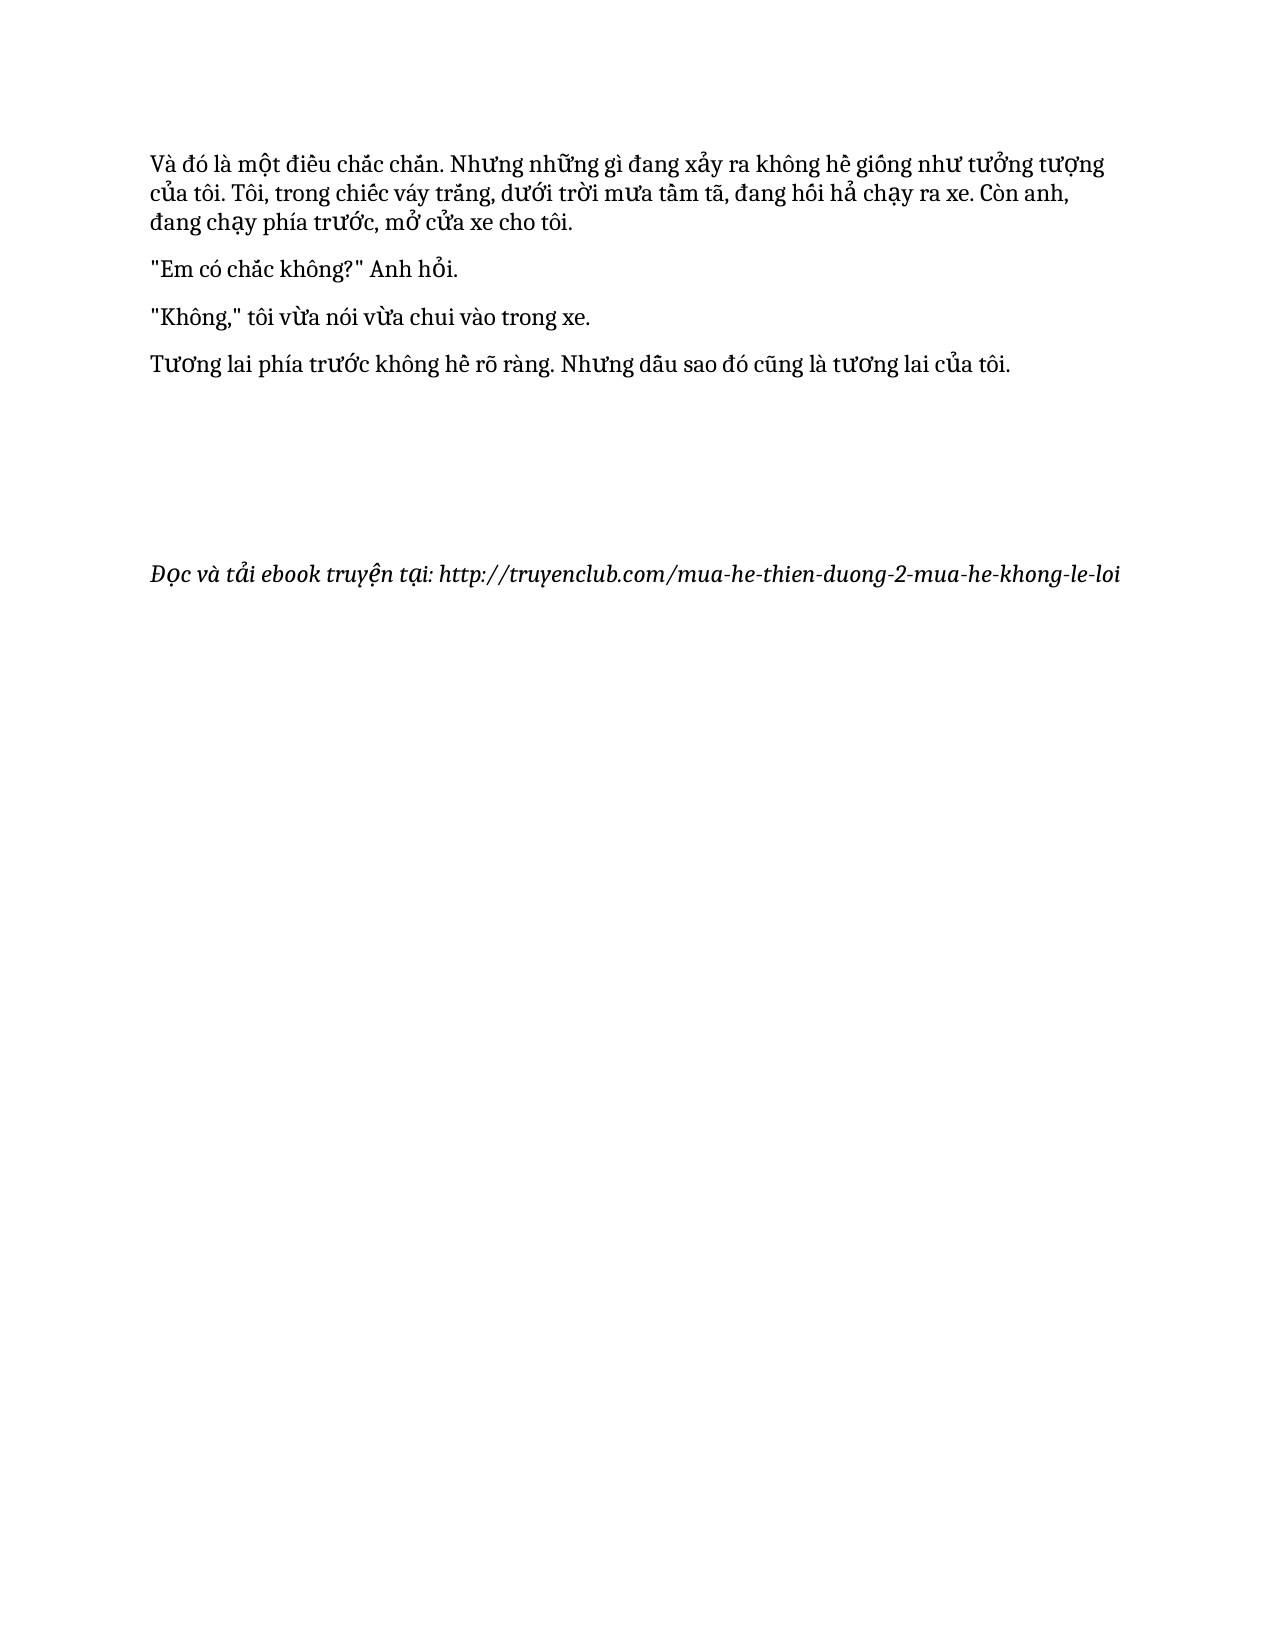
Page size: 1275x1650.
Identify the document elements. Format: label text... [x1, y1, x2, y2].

text Và đó là một điều chắc chắn. Nhưng những gì đang xảy ra không hề giống như tưởng tượng của tôi. Tôi, trong chiếc váy trắng, dưới trời mưa tầm tã, đang hối hả chạy ra xe. Còn anh, đang chạy phía trước, mở cửa xe cho tôi. [150, 150, 1125, 236]
text "Không," tôi vừa nói vừa chui vào trong xe. [150, 302, 1125, 331]
text Tương lai phía trước không hề rõ ràng. Nhưng dẫu sao đó cũng là tương lai của tôi. [150, 350, 1125, 436]
text Đọc và tải ebook truyện tại: http://truyenclub.com/mua-he-thien-duong-2-mua-he-khong-le-loi [150, 560, 1125, 589]
text "Em có chắc không?" Anh hỏi. [150, 255, 1125, 284]
